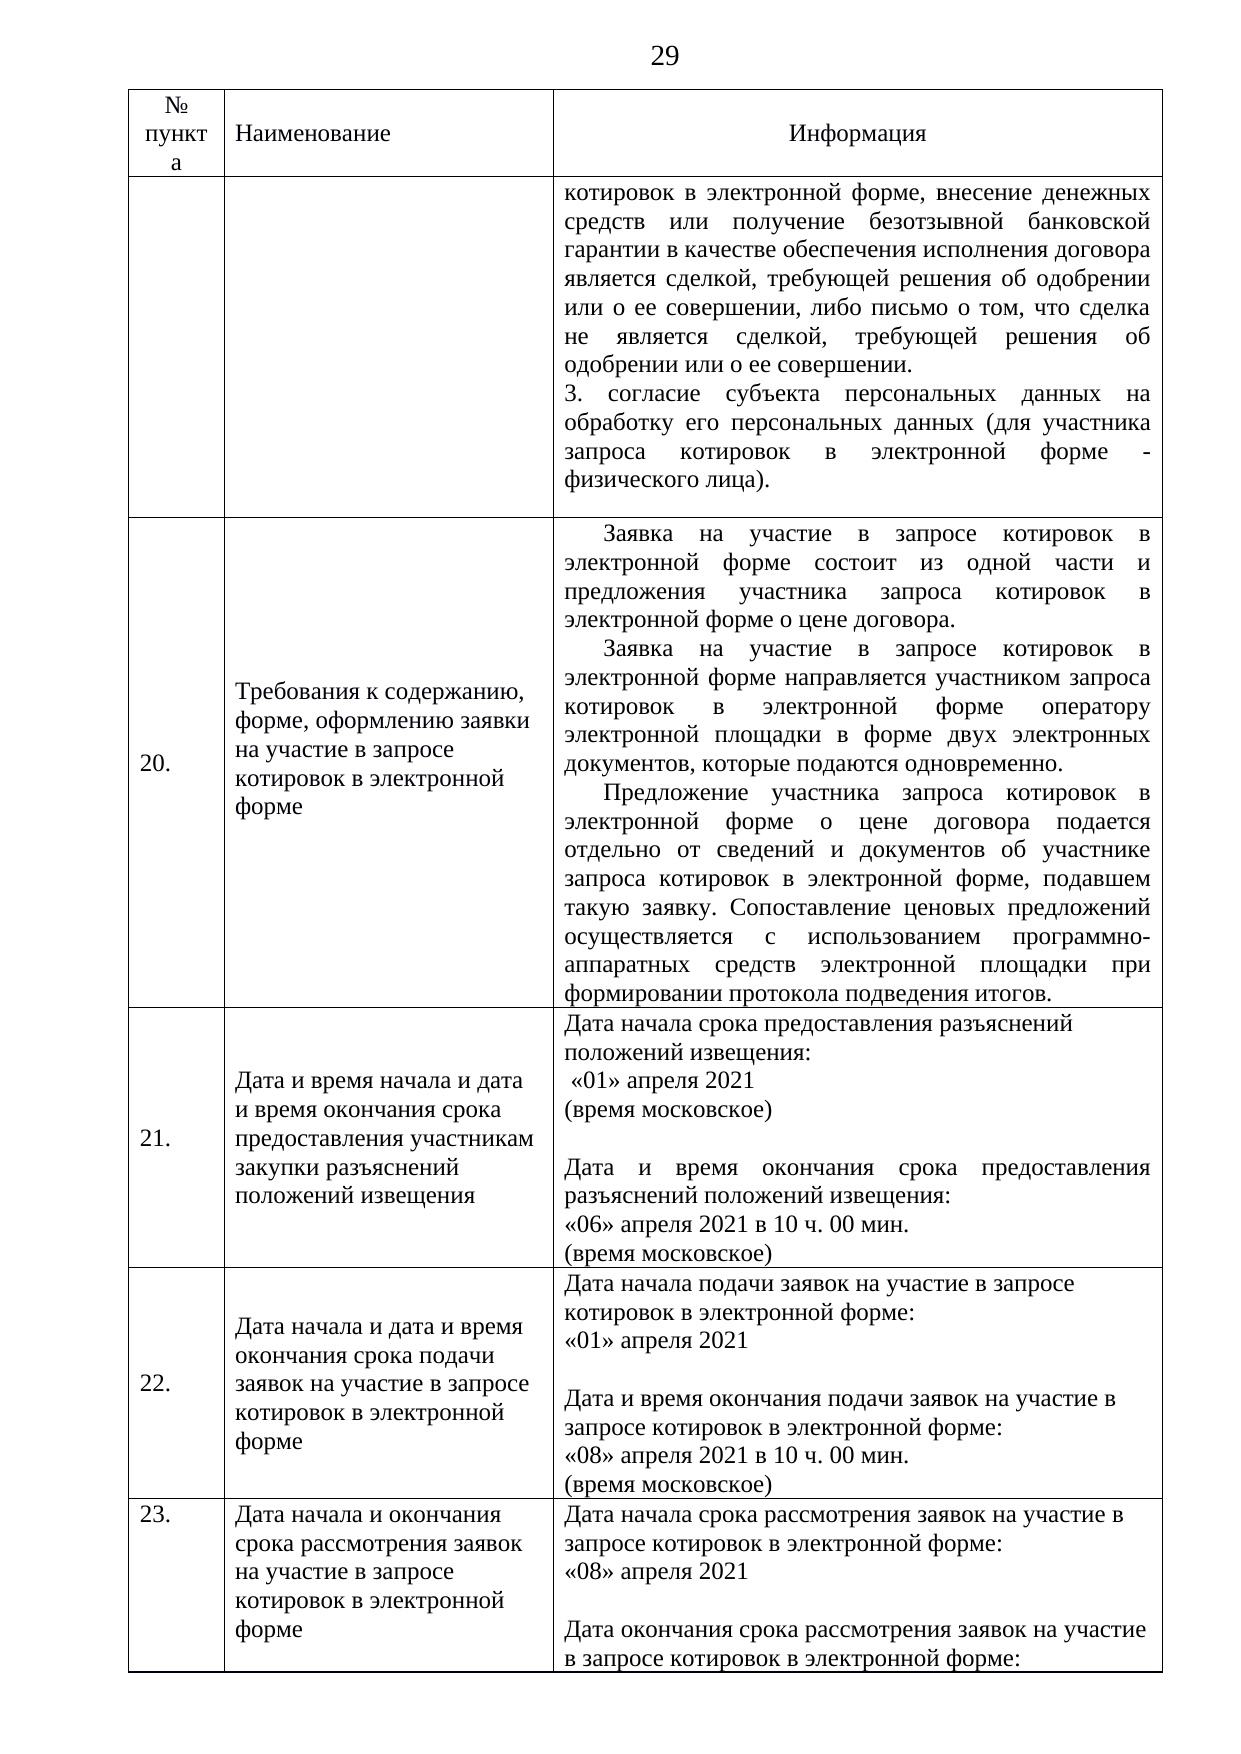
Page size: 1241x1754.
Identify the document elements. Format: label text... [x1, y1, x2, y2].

table_cell Заявка на участие в запросе котировок в электронной форме состоит из одной части и предложения участника запроса котировок в электронной форме о цене договора. Заявка на участие в запросе котировок в электронной форме направляется участником запроса котировок в электронной форме оператору электронной площадки в форме двух электронных документов, которые подаются одновременно. Предложение участника запроса котировок в электронной форме о цене договора подается отдельно от сведений и документов об участнике запроса котировок в электронной форме, подавшем такую заявку. Сопоставление ценовых предложений осуществляется с использованием программно-аппаратных средств электронной площадки при формировании протокола подведения итогов. [554, 518, 1162, 1007]
table_cell [129, 518, 224, 1007]
table_cell Дата начала срока предоставления разъяснений положений извещения: «01» апреля 2021 (время московское) Дата и время окончания срока предоставления разъяснений положений извещения: «06» апреля 2021 в 10 ч. 00 мин. (время московское) [554, 1008, 1162, 1267]
table_cell [129, 1499, 224, 1671]
table_cell Дата начала и дата и время окончания срока подачи заявок на участие в запросе котировок в электронной форме [225, 1268, 553, 1498]
table_header Информация [554, 90, 1162, 176]
table_cell [129, 1008, 224, 1267]
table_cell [554, 1499, 1162, 1671]
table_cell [225, 177, 553, 517]
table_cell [225, 1499, 553, 1671]
table_cell Требования к содержанию, форме, оформлению заявки на участие в запросе котировок в электронной форме [225, 518, 553, 1007]
table_header Наименование [225, 90, 553, 176]
table_cell [129, 1268, 224, 1498]
table_header № пункта [129, 90, 224, 176]
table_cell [554, 177, 1162, 517]
table_cell Дата и время начала и дата и время окончания срока предоставления участникам закупки разъяснений положений извещения [225, 1008, 553, 1267]
table_cell Дата начала подачи заявок на участие в запросе котировок в электронной форме: «01» апреля 2021 Дата и время окончания подачи заявок на участие в запросе котировок в электронной форме: «08» апреля 2021 в 10 ч. 00 мин. (время московское) [554, 1268, 1162, 1498]
table_cell [129, 177, 224, 517]
